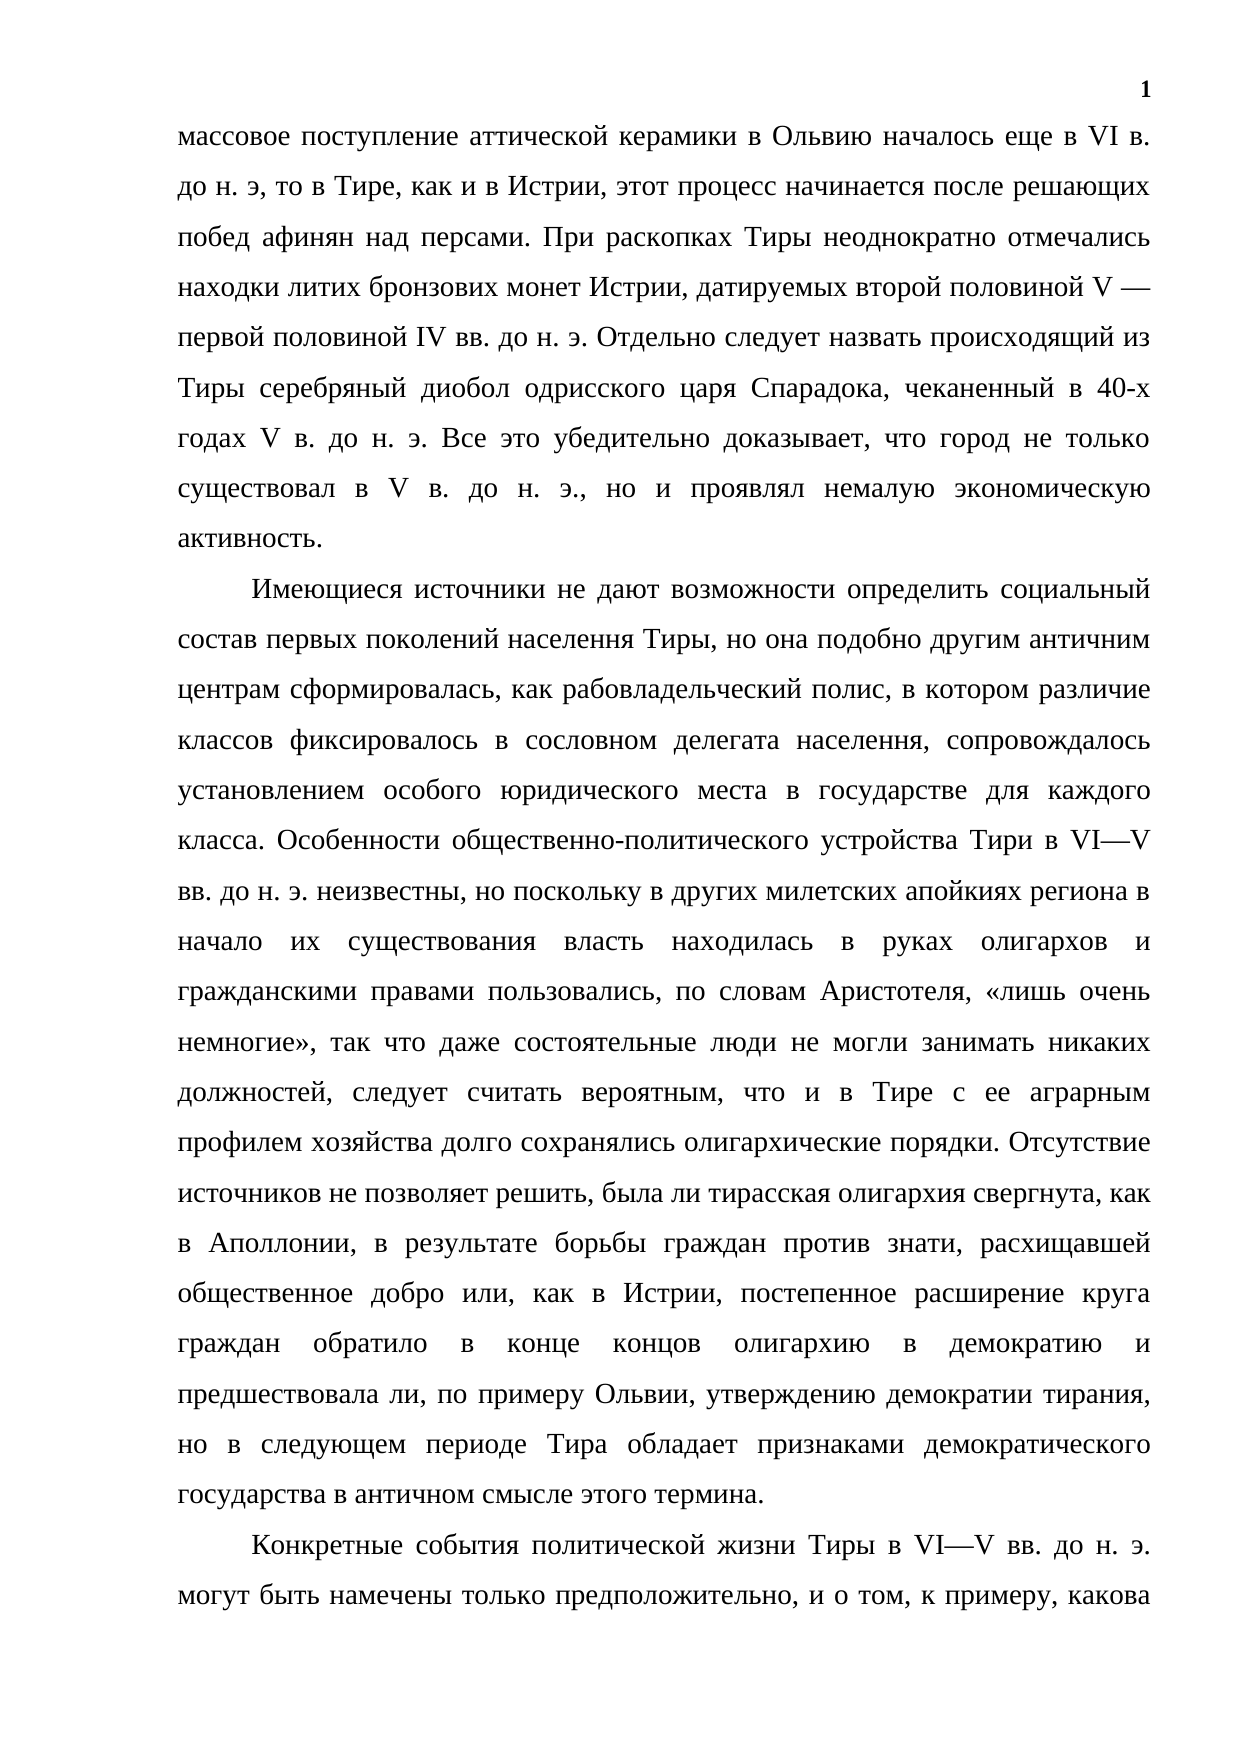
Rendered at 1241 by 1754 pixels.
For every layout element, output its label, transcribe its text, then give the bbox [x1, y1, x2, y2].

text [177, 1527, 1152, 1611]
text Имеющиеся источники не дают возможности определить социальный состав первых поколений населення Тиры, но она подобно другим античним центрам сформировалась, как рабовладельческий полис, в котором различие классов фиксировалось в сословном делегата населення, сопровождалось установлением особого юридического места в государстве для каждого класса. Особенности общественно-политического устройства Тири в VI—V вв. до н. э. неизвестны, но поскольку в других милетских апойкиях региона в начало их существования власть находилась в руках олигархов и гражданскими правами пользовались, по словам Аристотеля, «лишь очень немногие», так что даже состоятельные люди не могли занимать никаких должностей, следует считать вероятным, что и в Тире с ее аграрным профилем хозяйства долго сохранялись олигархические порядки. Отсутствие источников не позволяет решить, была ли тирасская олигархия свергнута, как в Аполлонии, в результате борьбы граждан против знати, расхищавшей общественное добро или, как в Истрии, постепенное расширение круга граждан обратило в конце концов олигархию в демократию и предшествовала ли, по примеру Ольвии, утверждению демократии тирания, но в следующем периоде Тира обладает признаками демократического государства в античном смысле этого термина. [177, 571, 1152, 1510]
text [177, 118, 1152, 554]
